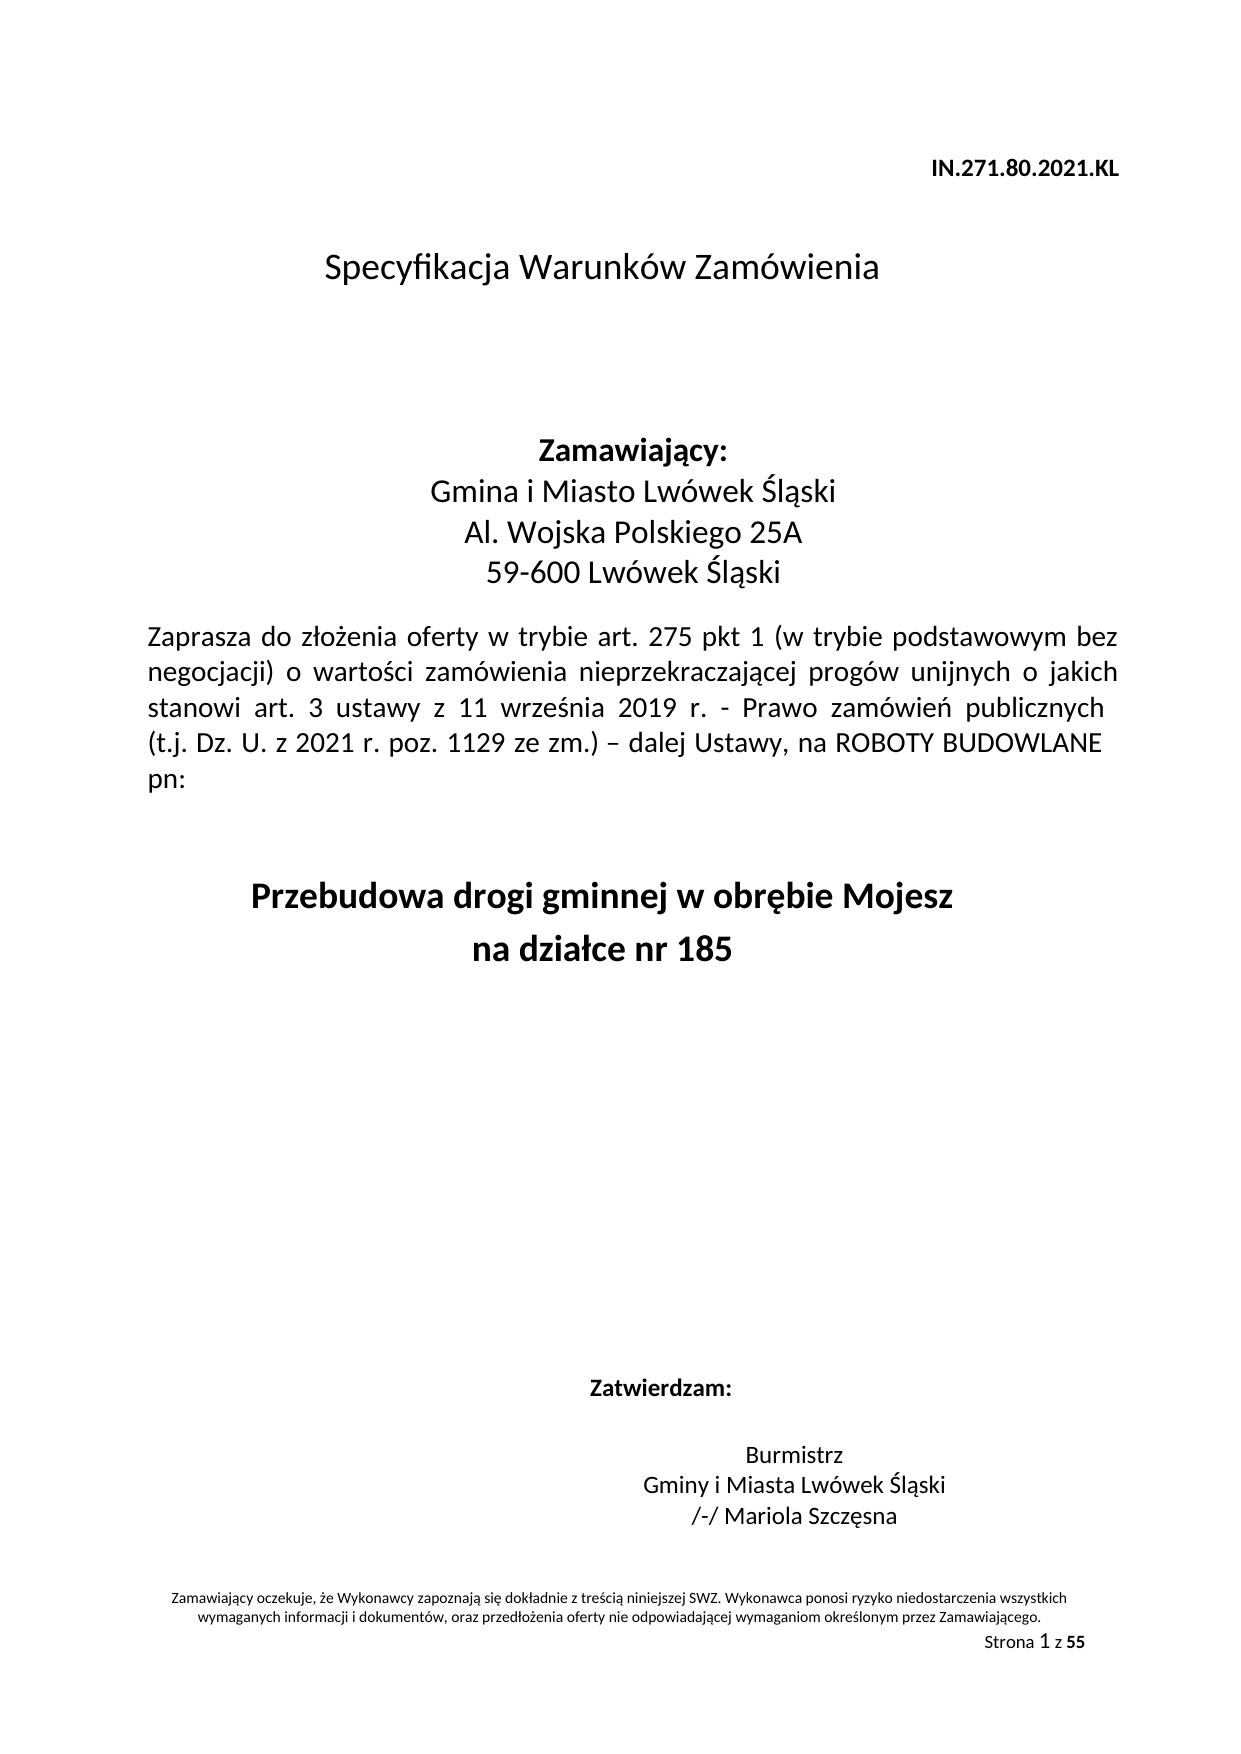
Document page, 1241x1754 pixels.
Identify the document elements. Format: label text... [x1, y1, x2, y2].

text 59-600 Lwówek Śląski [147, 552, 1119, 592]
text Zamawiający: [147, 429, 1119, 470]
text Zaprasza do złożenia oferty w trybie art. 275 pkt 1 (w trybie podstawowym bez negocjacji) o wartości zamówienia nieprzekraczającej progów unijnych o jakich stanowi art. 3 ustawy z 11 września 2019 r. - Prawo zamówień publicznych (t.j. Dz. U. z 2021 r. poz. 1129 ze zm.) – dalej Ustawy, na ROBOTY BUDOWLANE pn: [147, 618, 1119, 796]
text IN.271.80.2021.KL [85, 152, 1119, 182]
text na działce nr 185 [144, 925, 1060, 971]
text Burmistrz [469, 1439, 1119, 1469]
subtitle Zatwierdzam: [590, 1372, 1119, 1402]
text Specyfikacja Warunków Zamówienia [85, 243, 1119, 289]
text Al. Wojska Polskiego 25A [147, 511, 1119, 552]
text Gminy i Miasta Lwówek Śląski [469, 1469, 1119, 1500]
text Gmina i Miasto Lwówek Śląski [147, 470, 1119, 511]
text Zamawiający oczekuje, że Wykonawcy zapoznają się dokładnie z treścią niniejszej SWZ. Wykonawca ponosi ryzyko niedostarczenia wszystkich wymaganych informacji i dokumentów, oraz przedłożenia oferty nie odpowiadającej wymaganiom określonym przez Zamawiającego. [171, 1588, 1071, 1626]
text Przebudowa drogi gminnej w obrębie Mojesz [144, 872, 1060, 918]
text /-/ Mariola Szczęsna [469, 1500, 1119, 1531]
